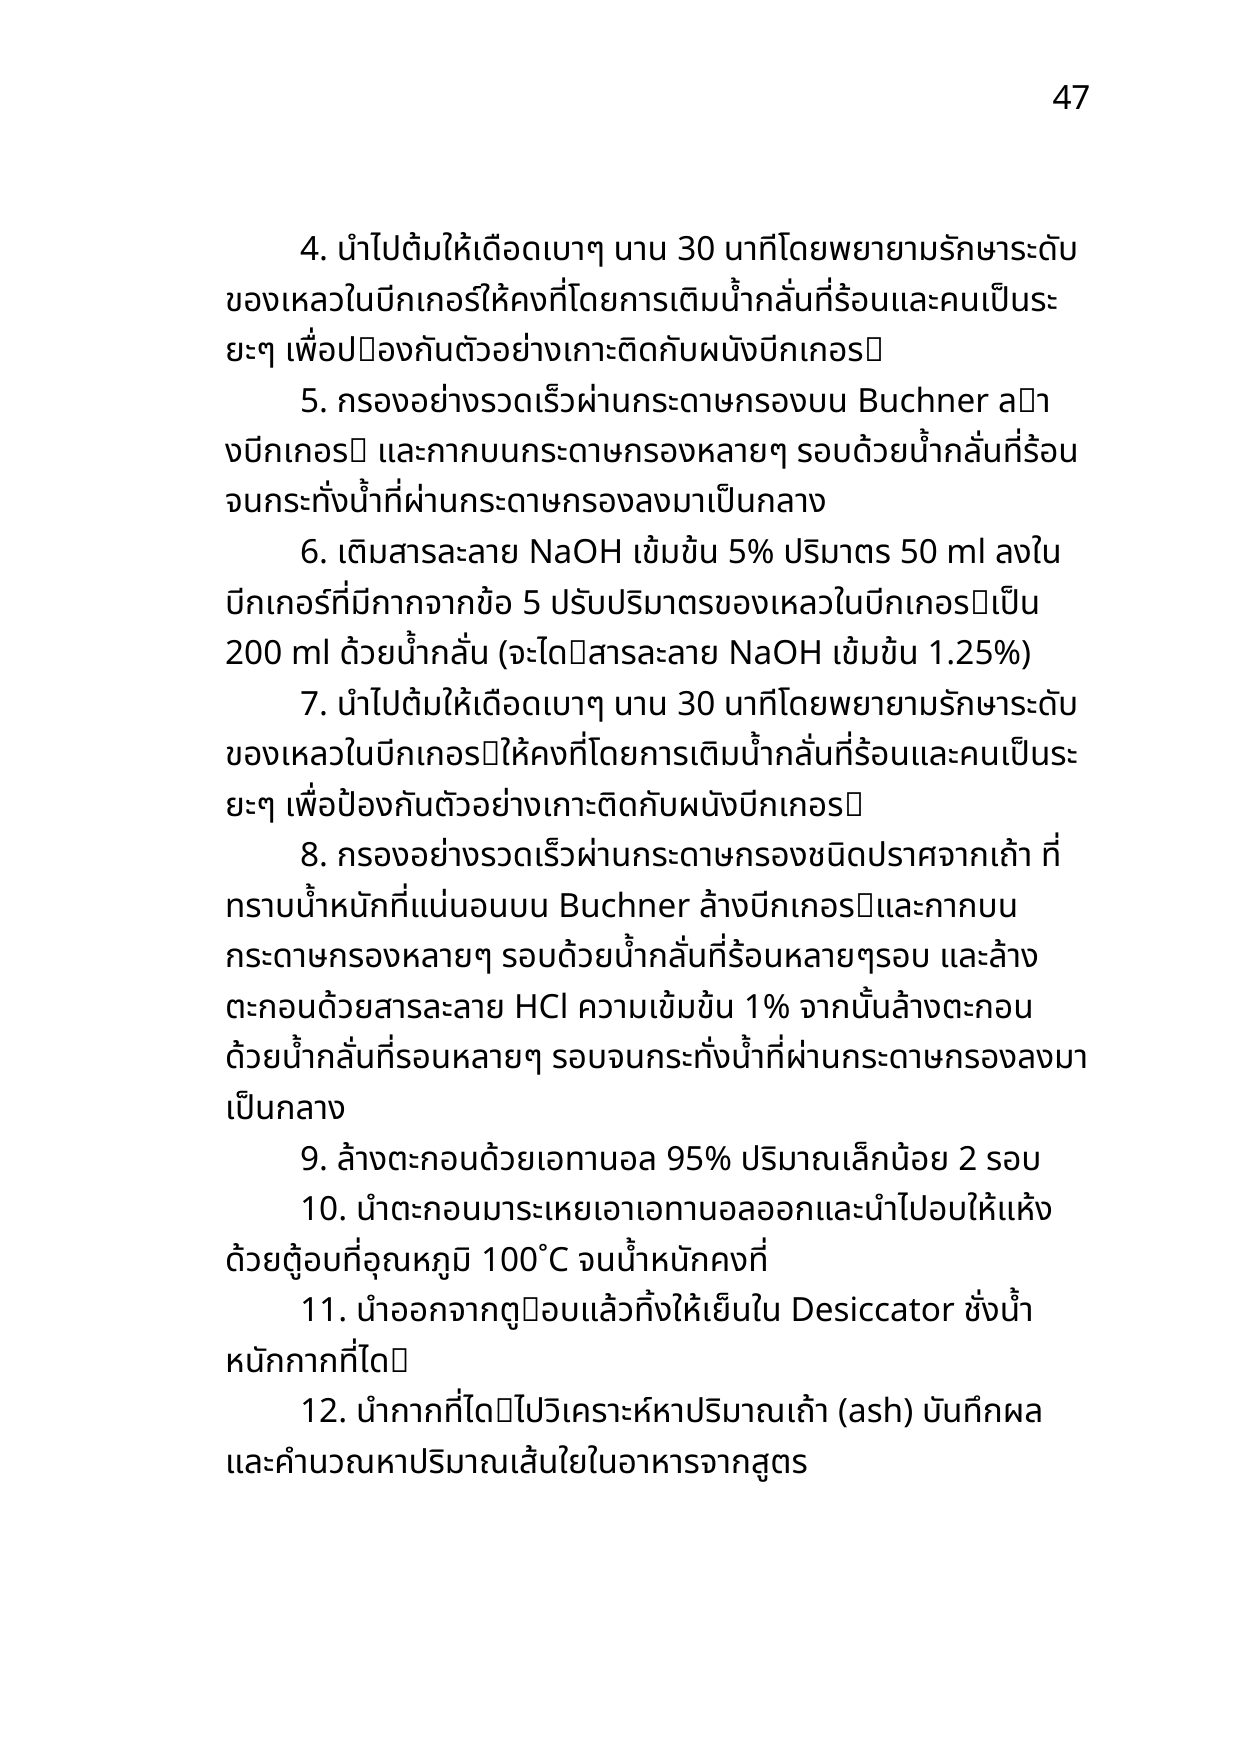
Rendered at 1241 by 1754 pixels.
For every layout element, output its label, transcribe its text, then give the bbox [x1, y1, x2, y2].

text 5. กรองอย่างรวดเร็วผ่านกระดาษกรองบน Buchner ลางบีกเกอร และกากบนกระดาษกรองหลายๆ รอบด้วยน้ำกลั่นที่ร้อน จนกระทั่งน้ำที่ผ่านกระดาษกรองลงมาเป็นกลาง [225, 376, 1090, 528]
text 12. นำกากที่ไดไปวิเคราะห์หาปริมาณเถ้า (ash) บันทึกผลและคำนวณหาปริมาณเส้นใยในอาหารจากสูตร [225, 1387, 1090, 1488]
text 4. นำไปต้มให้เดือดเบาๆ นาน 30 นาทีโดยพยายามรักษาระดับของเหลวในบีกเกอร์ให้คงที่โดยการเติมน้ำกลั่นที่ร้อนและคนเป็นระยะๆ เพื่อปองกันตัวอย่างเกาะติดกับผนังบีกเกอร [225, 225, 1090, 376]
text 11. นำออกจากตูอบแล้วทิ้งให้เย็นใน Desiccator ชั่งน้ำหนักกากที่ได [225, 1286, 1090, 1387]
text 8. กรองอย่างรวดเร็วผ่านกระดาษกรองชนิดปราศจากเถ้า ที่ทราบน้ำหนักที่แน่นอนบน Buchner ล้างบีกเกอรและกากบนกระดาษกรองหลายๆ รอบด้วยน้ำกลั่นที่ร้อนหลายๆรอบ และล้างตะกอนด้วยสารละลาย HCl ความเข้มข้น 1% จากนั้นล้างตะกอนด้วยน้ำกลั่นที่รอนหลายๆ รอบจนกระทั่งน้ำที่ผ่านกระดาษกรองลงมาเป็นกลาง [225, 831, 1090, 1134]
text 6. เติมสารละลาย NaOH เข้มข้น 5% ปริมาตร 50 ml ลงในบีกเกอร์ที่มีกากจากข้อ 5 ปรับปริมาตรของเหลวในบีกเกอรเป็น 200 ml ด้วยน้ำกลั่น (จะไดสารละลาย NaOH เข้มข้น 1.25%) [225, 528, 1090, 680]
text 10. นำตะกอนมาระเหยเอาเอทานอลออกและนำไปอบให้แห้งด้วยตู้อบที่อุณหภูมิ 100˚C จนน้ำหนักคงที่ [225, 1185, 1090, 1286]
text 9. ล้างตะกอนด้วยเอทานอล 95% ปริมาณเล็กน้อย 2 รอบ [225, 1134, 1090, 1185]
text 7. นำไปต้มให้เดือดเบาๆ นาน 30 นาทีโดยพยายามรักษาระดับของเหลวในบีกเกอรให้คงที่โดยการเติมน้ำกลั่นที่ร้อนและคนเป็นระยะๆ เพื่อป้องกันตัวอย่างเกาะติดกับผนังบีกเกอร [225, 680, 1090, 831]
